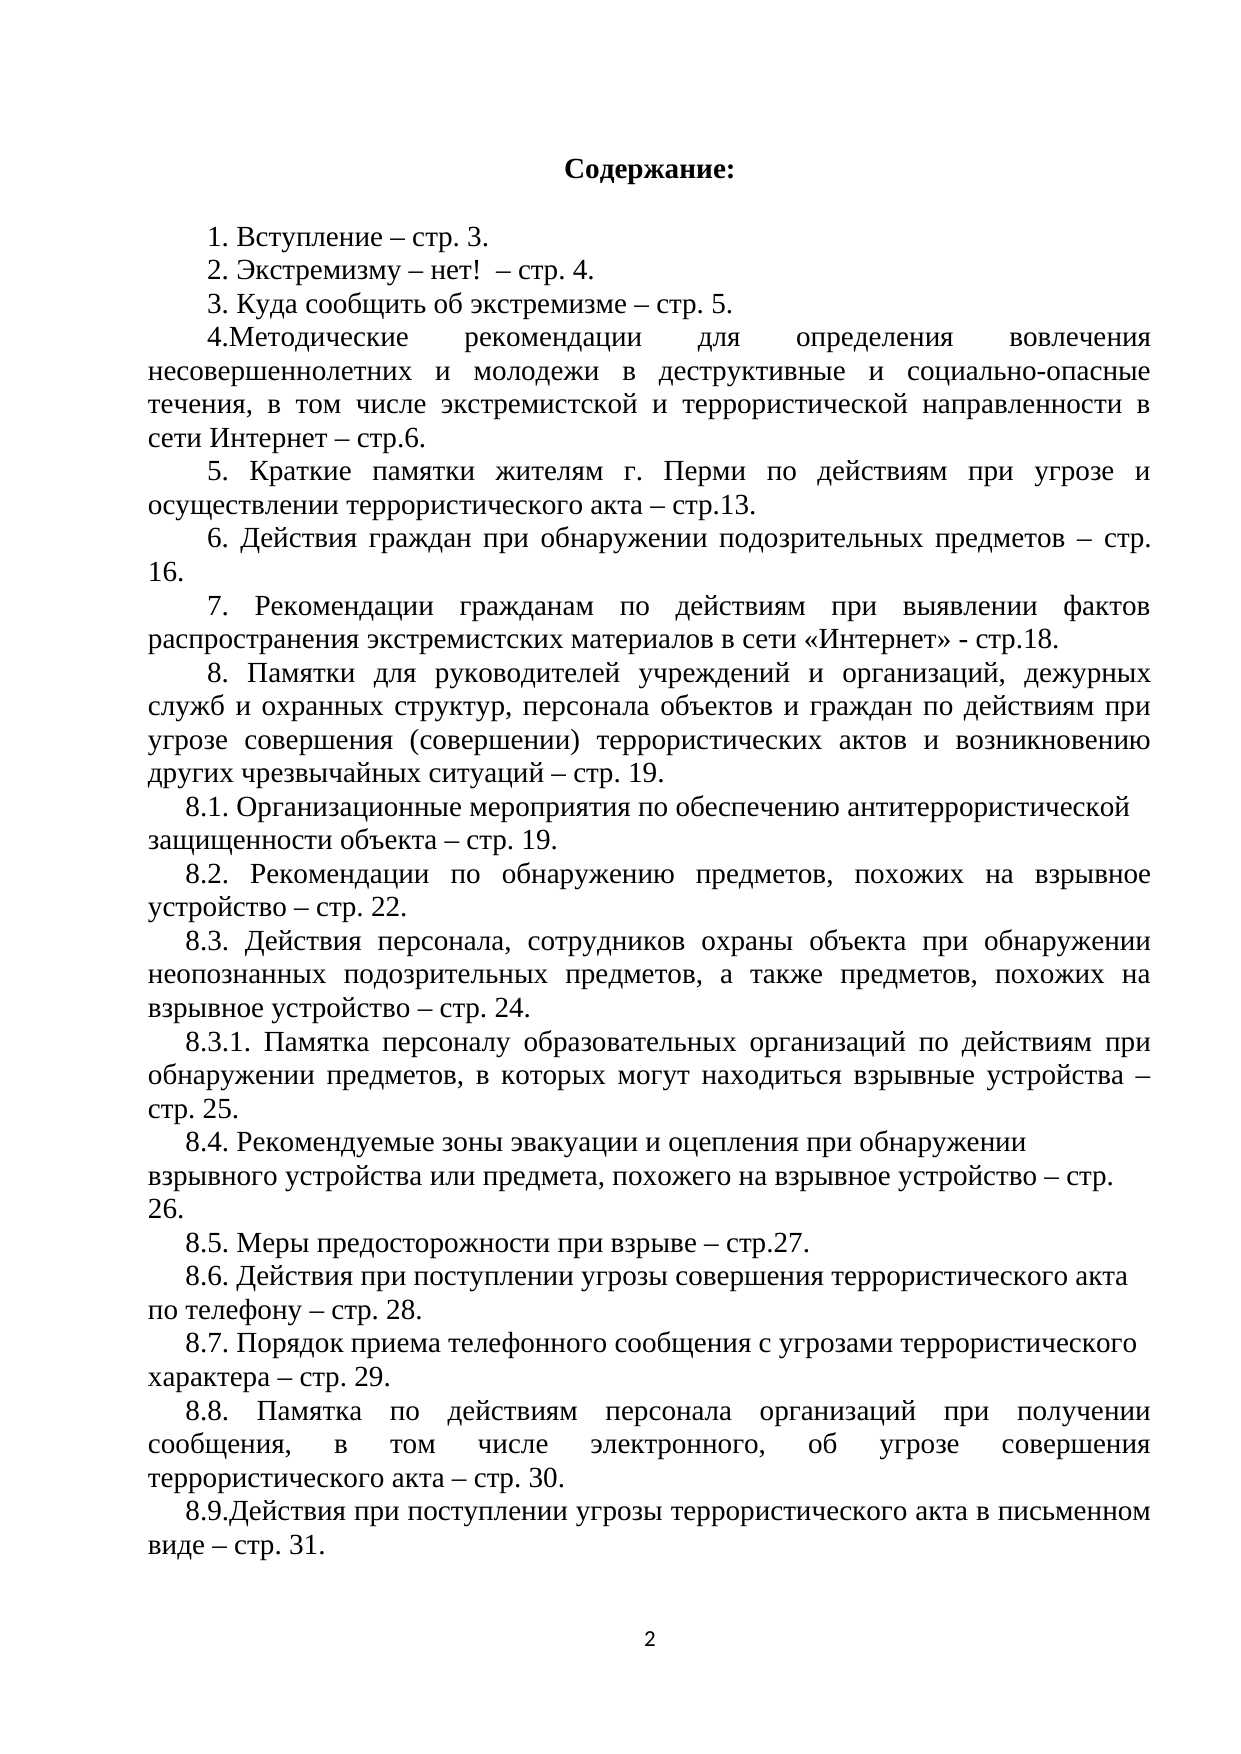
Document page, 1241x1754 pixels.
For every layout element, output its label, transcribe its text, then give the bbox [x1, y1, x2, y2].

text 3. Куда сообщить об экстремизме – стр. 5. [148, 286, 1152, 319]
text 4.Методические рекомендации для определения вовлечения несовершеннолетних и молодежи в деструктивные и социально-опасные течения, в том числе экстремистской и террористической направленности в сети Интернет – стр.6. [148, 319, 1152, 453]
text Содержание: [148, 152, 1152, 185]
text 8. Памятки для руководителей учреждений и организаций, дежурных служб и охранных структур, персонала объектов и граждан по действиям при угрозе совершения (совершении) террористических актов и возникновению других чрезвычайных ситуаций – стр. 19. [148, 655, 1152, 789]
text 1. Вступление – стр. 3. [148, 219, 1152, 252]
text 7. Рекомендации гражданам по действиям при выявлении фактов распространения экстремистских материалов в сети «Интернет» - стр.18. [148, 588, 1152, 655]
text 8.7. Порядок приема телефонного сообщения с угрозами террористического характера – стр. 29. [148, 1326, 1152, 1393]
text 8.9.Действия при поступлении угрозы террористического акта в письменном виде – стр. 31. [148, 1493, 1152, 1560]
text 8.3.1. Памятка персоналу образовательных организаций по действиям при обнаружении предметов, в которых могут находиться взрывные устройства – стр. 25. [148, 1024, 1152, 1124]
text 6. Действия граждан при обнаружении подозрительных предметов – стр. 16. [148, 521, 1152, 588]
text 8.6. Действия при поступлении угрозы совершения террористического акта по телефону – стр. 28. [148, 1258, 1152, 1326]
text 8.2. Рекомендации по обнаружению предметов, похожих на взрывное устройство – стр. 22. [148, 856, 1152, 923]
text 2. Экстремизму – нет! – стр. 4. [148, 252, 1152, 286]
text 5. Краткие памятки жителям г. Перми по действиям при угрозе и осуществлении террористического акта – стр.13. [148, 453, 1152, 521]
text 8.8. Памятка по действиям персонала организаций при получении сообщения, в том числе электронного, об угрозе совершения террористического акта – стр. 30. [148, 1393, 1152, 1493]
text 8.5. Меры предосторожности при взрыве – стр.27. [148, 1225, 1152, 1258]
text 8.1. Организационные мероприятия по обеспечению антитеррористической защищенности объекта – стр. 19. [148, 789, 1152, 856]
text 8.3. Действия персонала, сотрудников охраны объекта при обнаружении неопознанных подозрительных предметов, а также предметов, похожих на взрывное устройство – стр. 24. [148, 923, 1152, 1024]
text 8.4. Рекомендуемые зоны эвакуации и оцепления при обнаружении взрывного устройства или предмета, похожего на взрывное устройство – стр. 26. [148, 1124, 1152, 1225]
